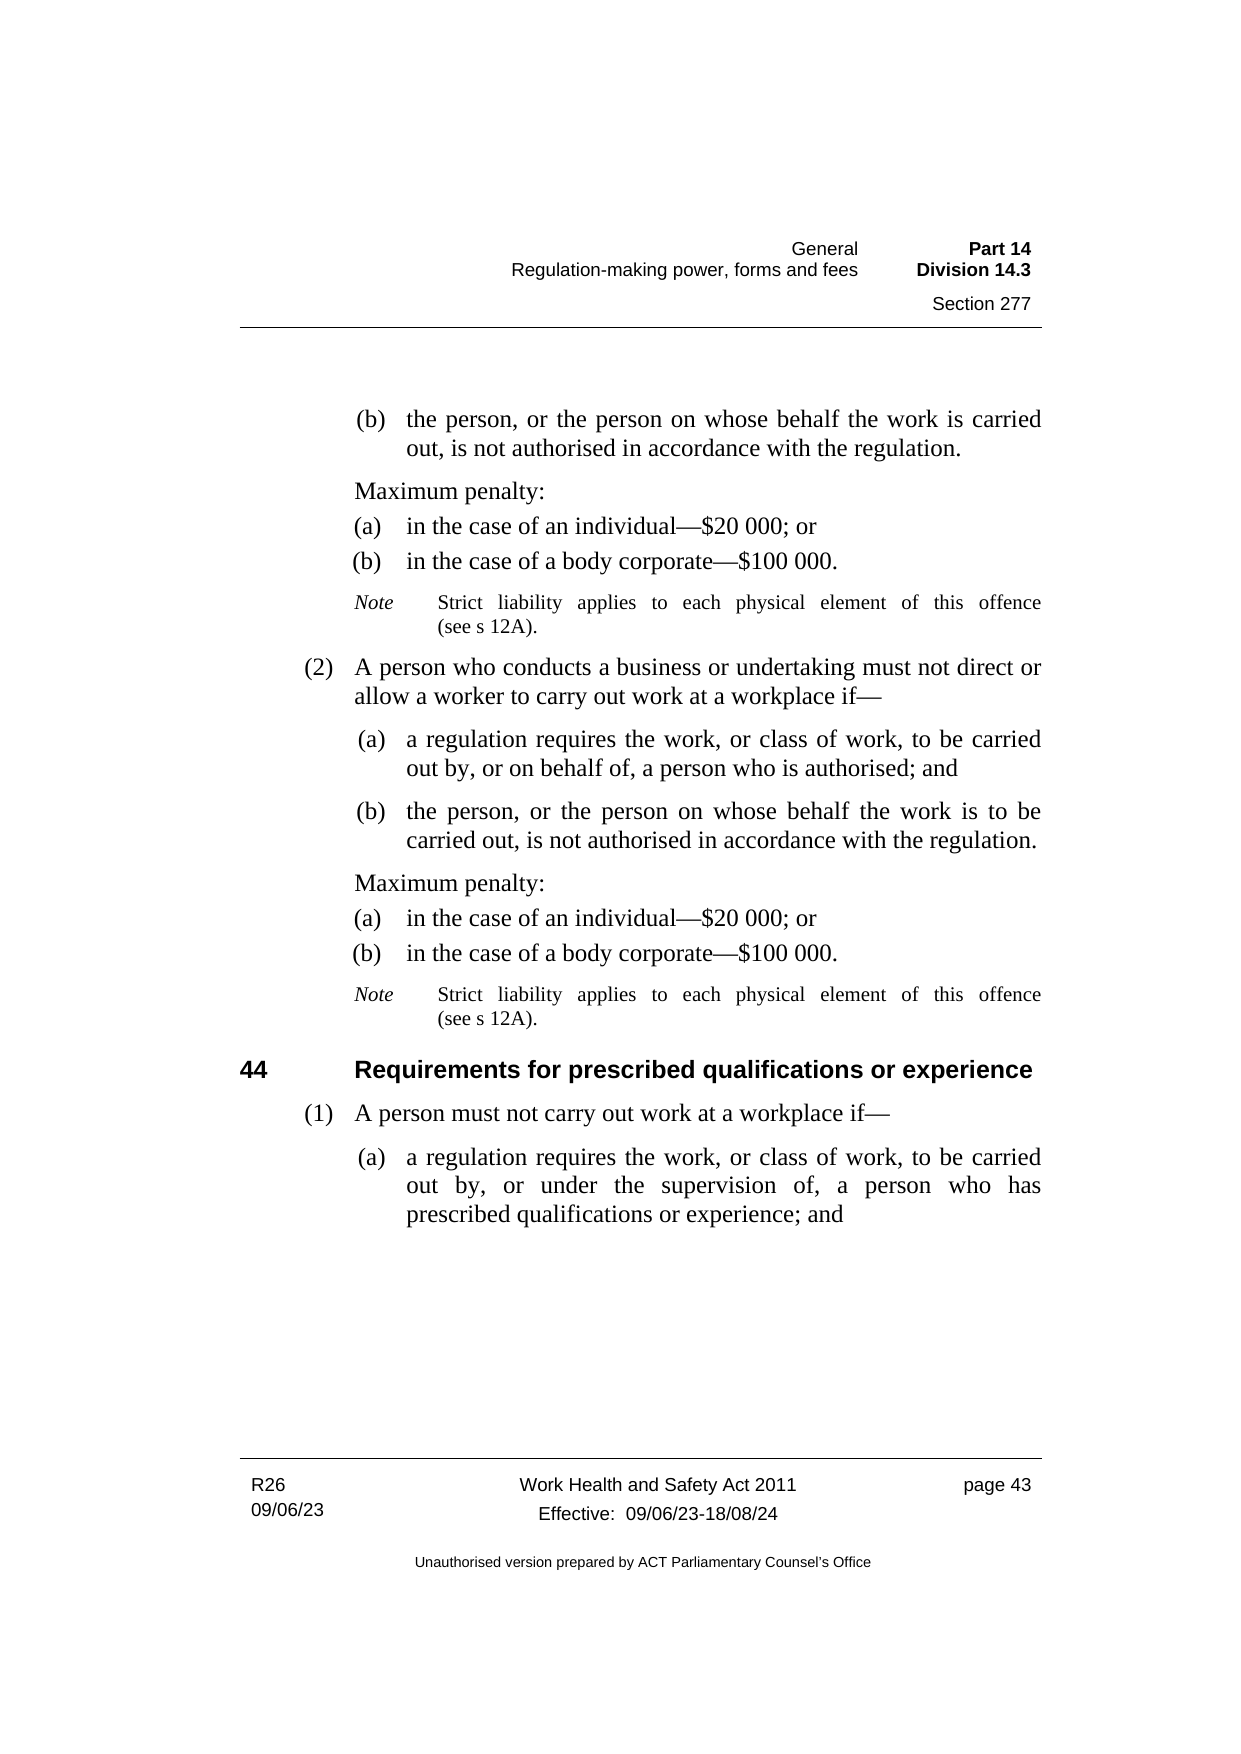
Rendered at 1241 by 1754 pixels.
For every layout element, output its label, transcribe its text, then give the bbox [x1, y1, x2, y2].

text (b) in the case of a body corporate—$100 000. [239, 546, 1042, 575]
text Maximum penalty: [354, 476, 1042, 505]
text (a) in the case of an individual—$20 000; or [239, 511, 1042, 540]
text (b) the person, or the person on whose behalf the work is carried out, is not authorised in accordance with the regulation. [239, 404, 1042, 462]
text 44 Requirements for prescribed qualifications or experience [239, 1055, 1042, 1084]
text Note Strict liability applies to each physical element of this offence (see s 12A). [354, 589, 1042, 638]
text (b) in the case of a body corporate—$100 000. [239, 938, 1042, 967]
text (a) in the case of an individual—$20 000; or [239, 903, 1042, 932]
text (a) a regulation requires the work, or class of work, to be carried out by, or on behalf of, a person who is authorised; and [239, 724, 1042, 782]
text (b) the person, or the person on whose behalf the work is to be carried out, is not authorised in accordance with the regulation. [239, 796, 1042, 854]
text (a) a regulation requires the work, or class of work, to be carried out by, or under the supervision of, a person who has prescribed qualifications or experience; and [239, 1142, 1042, 1228]
text (2) A person who conducts a business or undertaking must not direct or allow a worker to carry out work at a workplace if— [239, 652, 1042, 710]
text (1) A person must not carry out work at a workplace if— [239, 1098, 1042, 1127]
text Note Strict liability applies to each physical element of this offence (see s 12A). [354, 982, 1042, 1030]
text Maximum penalty: [354, 868, 1042, 897]
